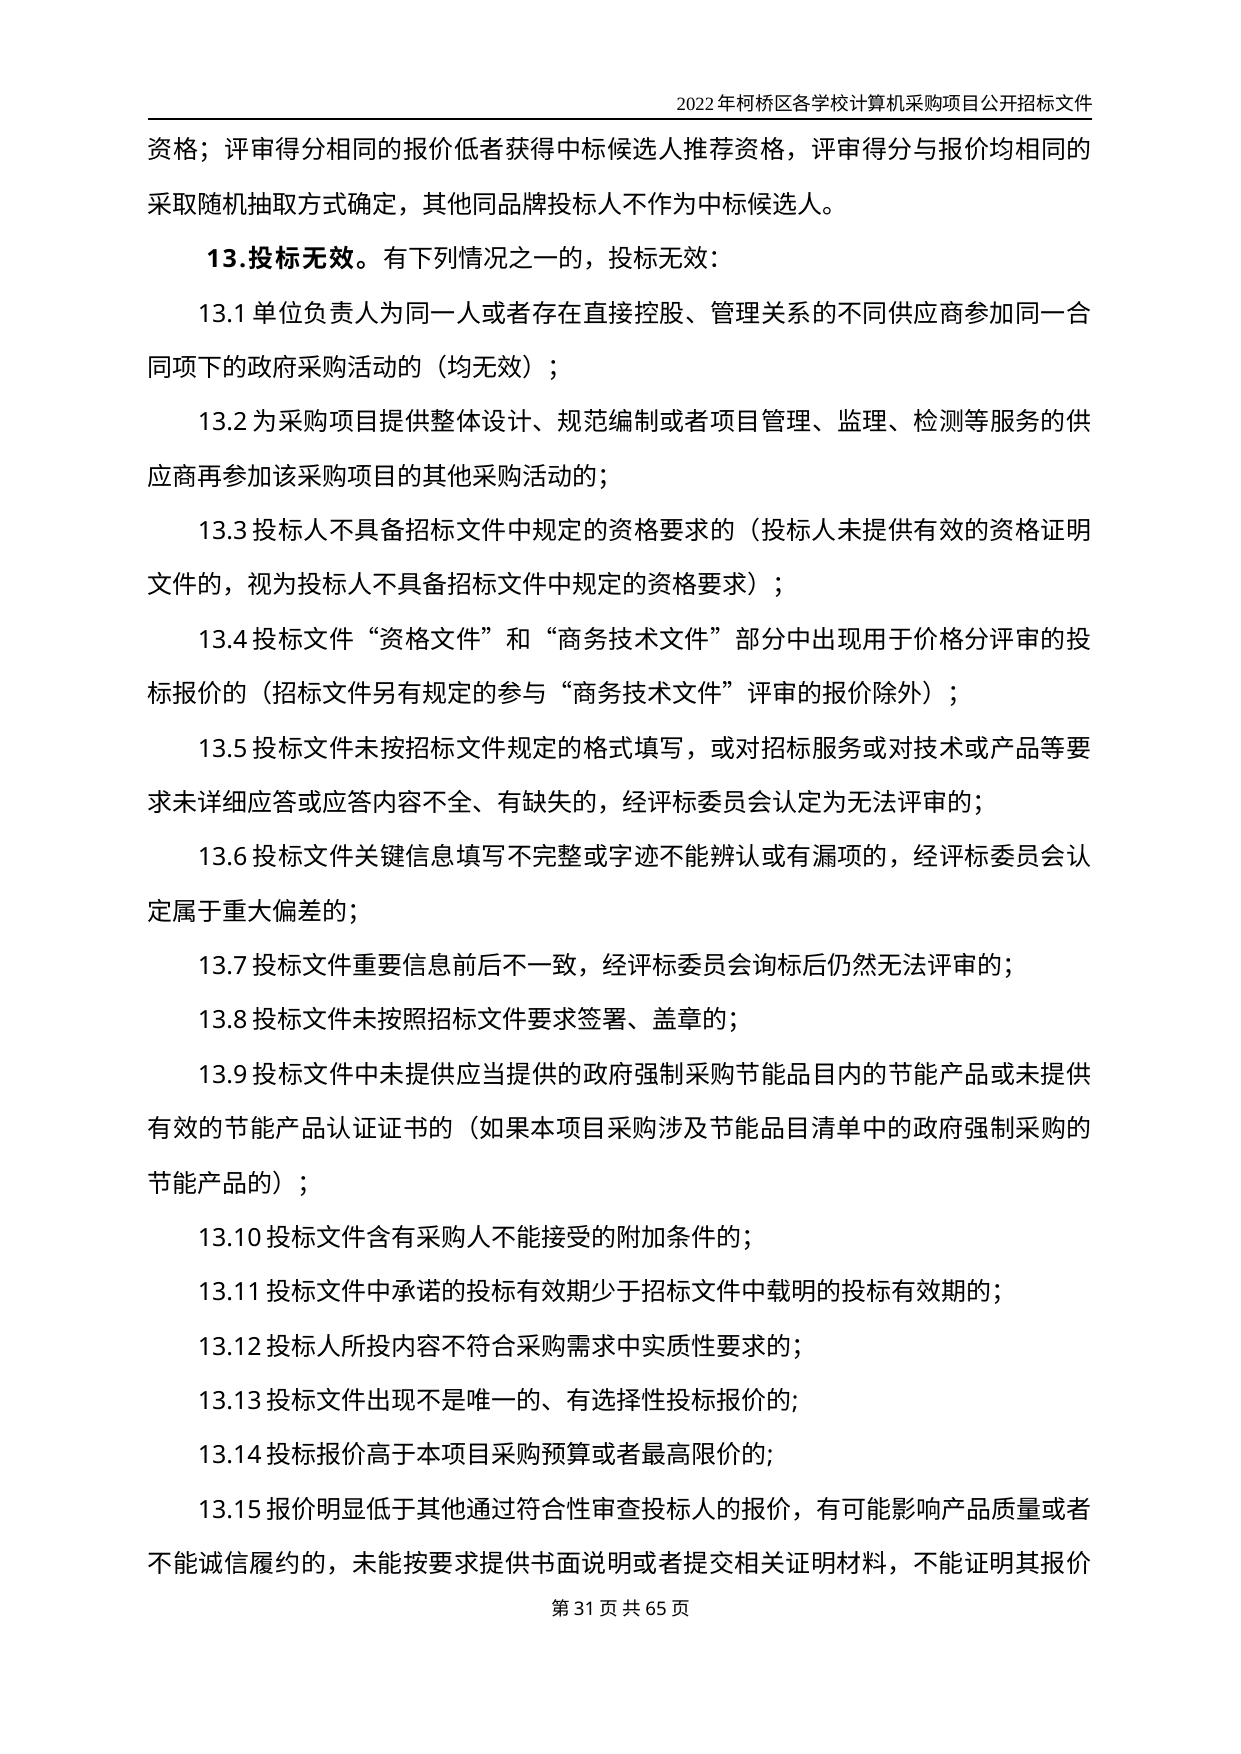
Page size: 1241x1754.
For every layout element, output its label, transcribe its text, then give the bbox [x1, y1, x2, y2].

text 13.投标无效。有下列情况之一的，投标无效： [148, 239, 1092, 275]
text 13.11投标文件中承诺的投标有效期少于招标文件中载明的投标有效期的； [148, 1272, 1092, 1308]
text 13.14投标报价高于本项目采购预算或者最高限价的; [148, 1435, 1092, 1471]
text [148, 130, 1092, 221]
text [148, 1489, 1092, 1580]
text 13.4投标文件“资格文件”和“商务技术文件”部分中出现用于价格分评审的投标报价的（招标文件另有规定的参与“商务技术文件”评审的报价除外）； [148, 619, 1092, 710]
text 13.12投标人所投内容不符合采购需求中实质性要求的； [148, 1326, 1092, 1362]
text 13.7投标文件重要信息前后不一致，经评标委员会询标后仍然无法评审的； [148, 946, 1092, 982]
text 13.9投标文件中未提供应当提供的政府强制采购节能品目内的节能产品或未提供有效的节能产品认证证书的（如果本项目采购涉及节能品目清单中的政府强制采购的节能产品的）； [148, 1054, 1092, 1199]
text 13.10投标文件含有采购人不能接受的附加条件的； [148, 1217, 1092, 1254]
text 13.5投标文件未按招标文件规定的格式填写，或对招标服务或对技术或产品等要求未详细应答或应答内容不全、有缺失的，经评标委员会认定为无法评审的； [148, 728, 1092, 819]
text 13.6投标文件关键信息填写不完整或字迹不能辨认或有漏项的，经评标委员会认定属于重大偏差的； [148, 837, 1092, 927]
text 13.8投标文件未按照招标文件要求签署、盖章的； [148, 1000, 1092, 1036]
text 13.13投标文件出现不是唯一的、有选择性投标报价的; [148, 1381, 1092, 1417]
text 13.2为采购项目提供整体设计、规范编制或者项目管理、监理、检测等服务的供应商再参加该采购项目的其他采购活动的； [148, 402, 1092, 492]
text 13.3投标人不具备招标文件中规定的资格要求的（投标人未提供有效的资格证明文件的，视为投标人不具备招标文件中规定的资格要求）； [148, 511, 1092, 601]
text 13.1单位负责人为同一人或者存在直接控股、管理关系的不同供应商参加同一合同项下的政府采购活动的（均无效）； [148, 293, 1092, 384]
